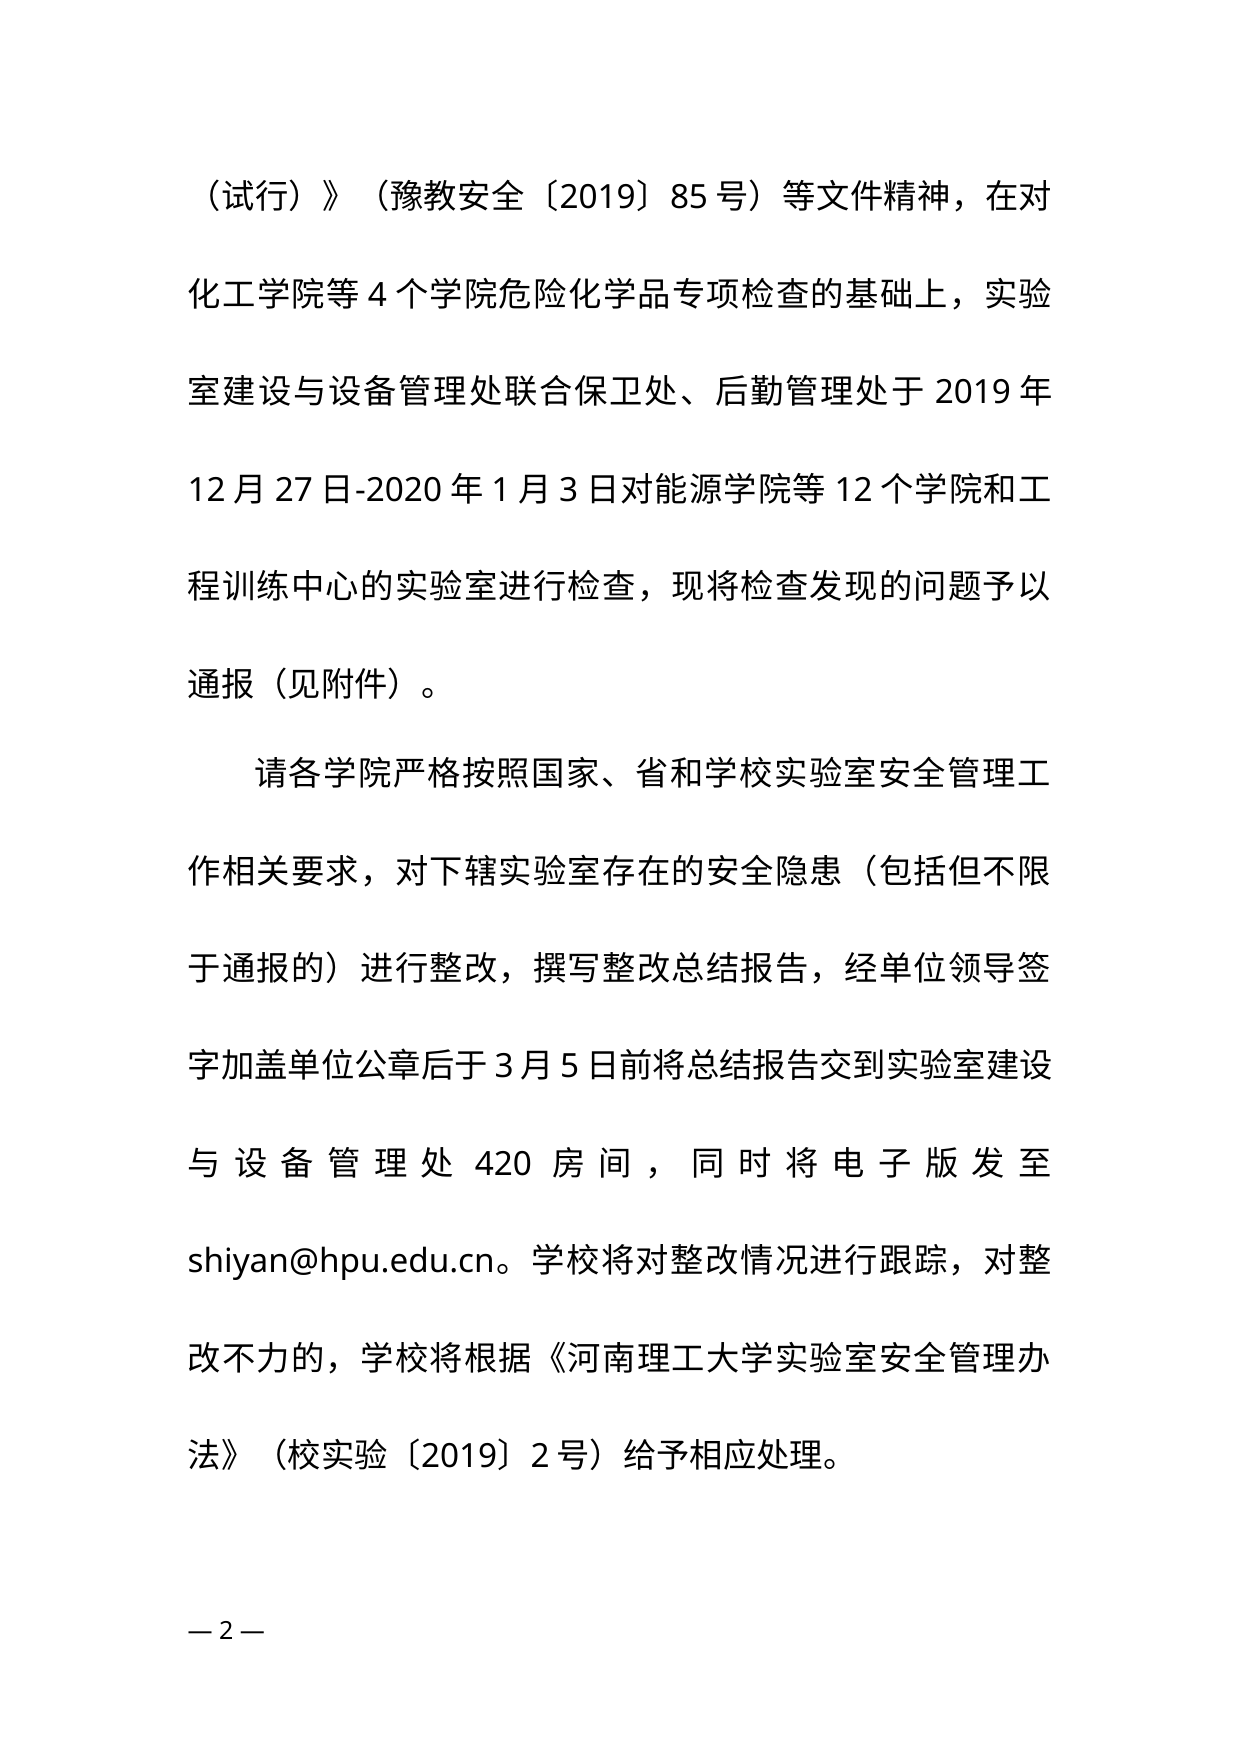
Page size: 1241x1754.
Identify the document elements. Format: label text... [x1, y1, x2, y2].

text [187, 162, 1053, 714]
text 请各学院严格按照国家、省和学校实验室安全管理工作相关要求，对下辖实验室存在的安全隐患（包括但不限于通报的）进行整改，撰写整改总结报告，经单位领导签字加盖单位公章后于3月5日前将总结报告交到实验室建设与设备管理处420房间，同时将电子版发至shiyan@hpu.edu.cn。学校将对整改情况进行跟踪，对整改不力的，学校将根据《河南理工大学实验室安全管理办法》（校实验〔2019〕2号）给予相应处理。 [187, 738, 1053, 1486]
